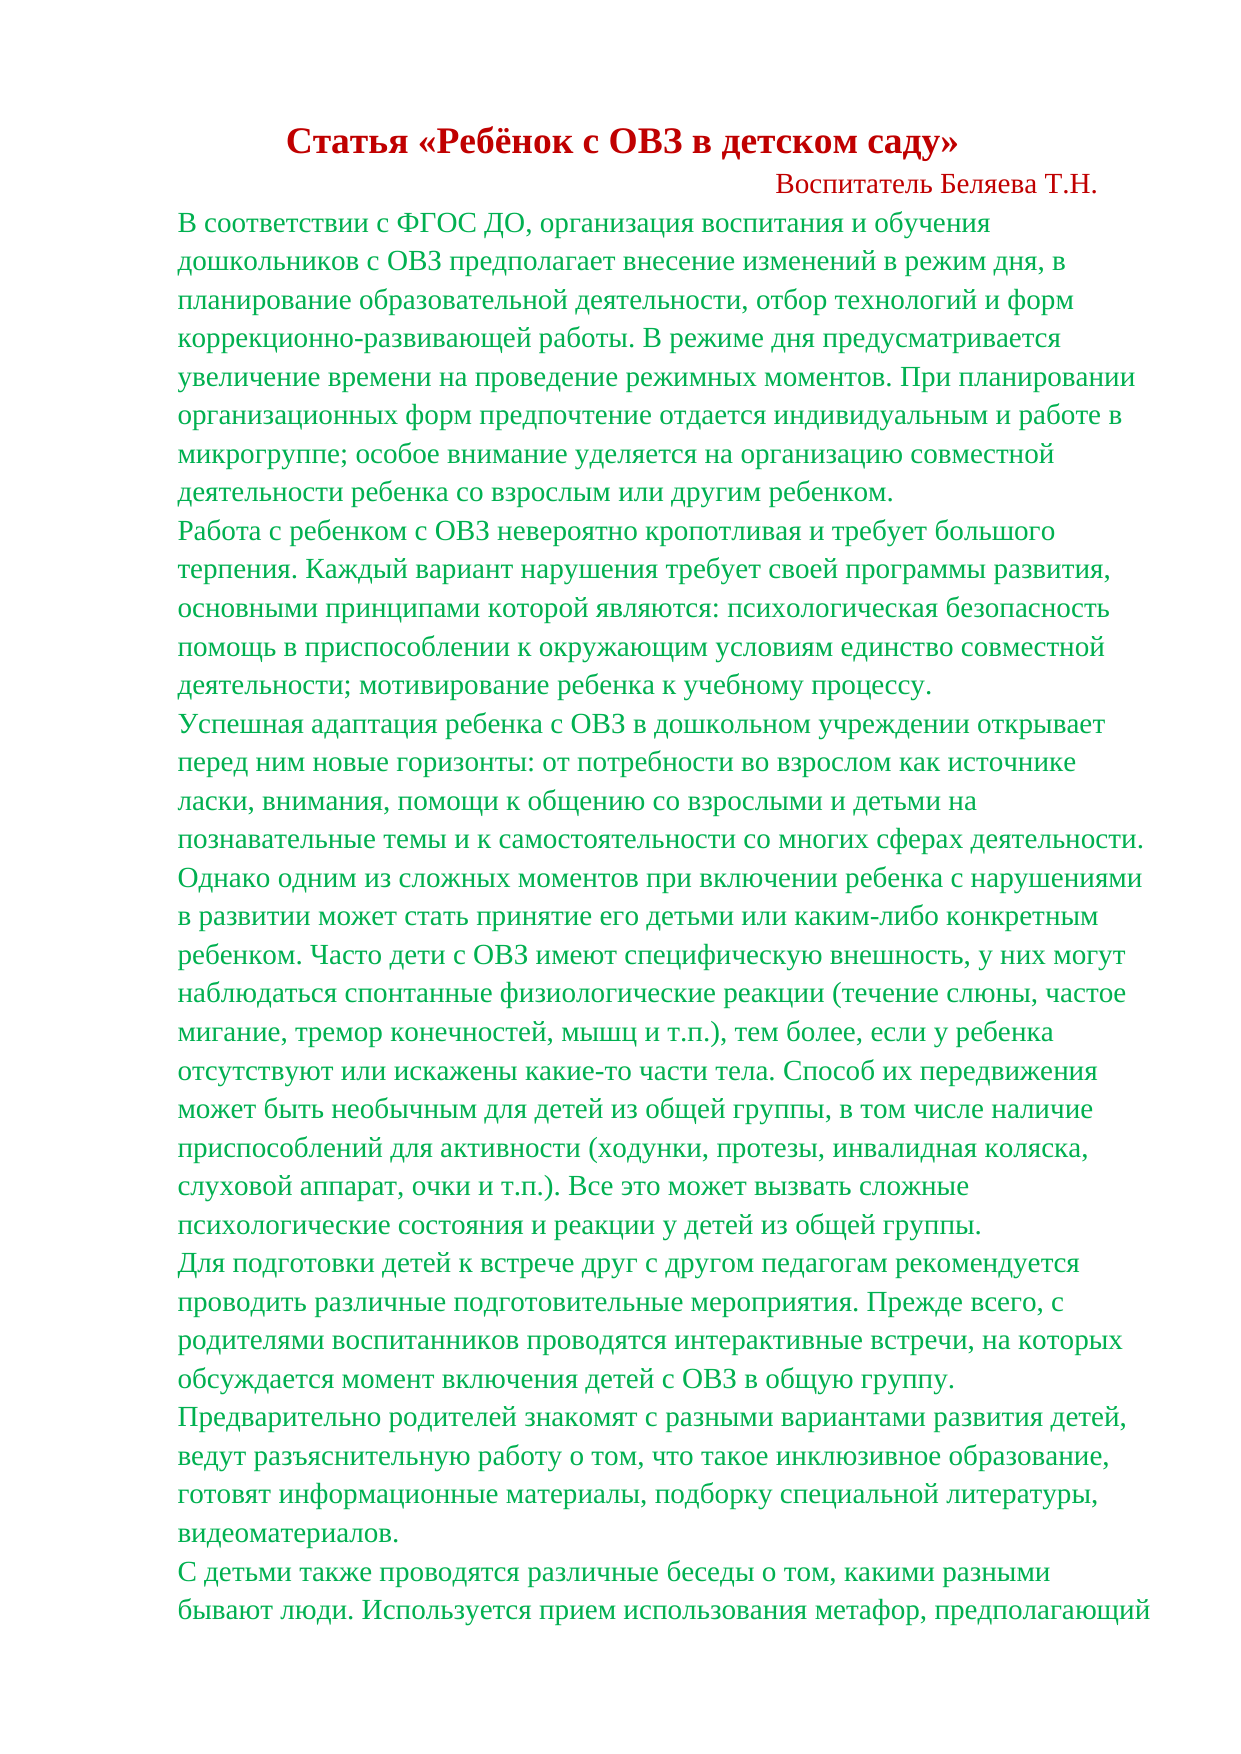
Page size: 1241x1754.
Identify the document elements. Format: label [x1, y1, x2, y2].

text [177, 118, 1152, 1626]
